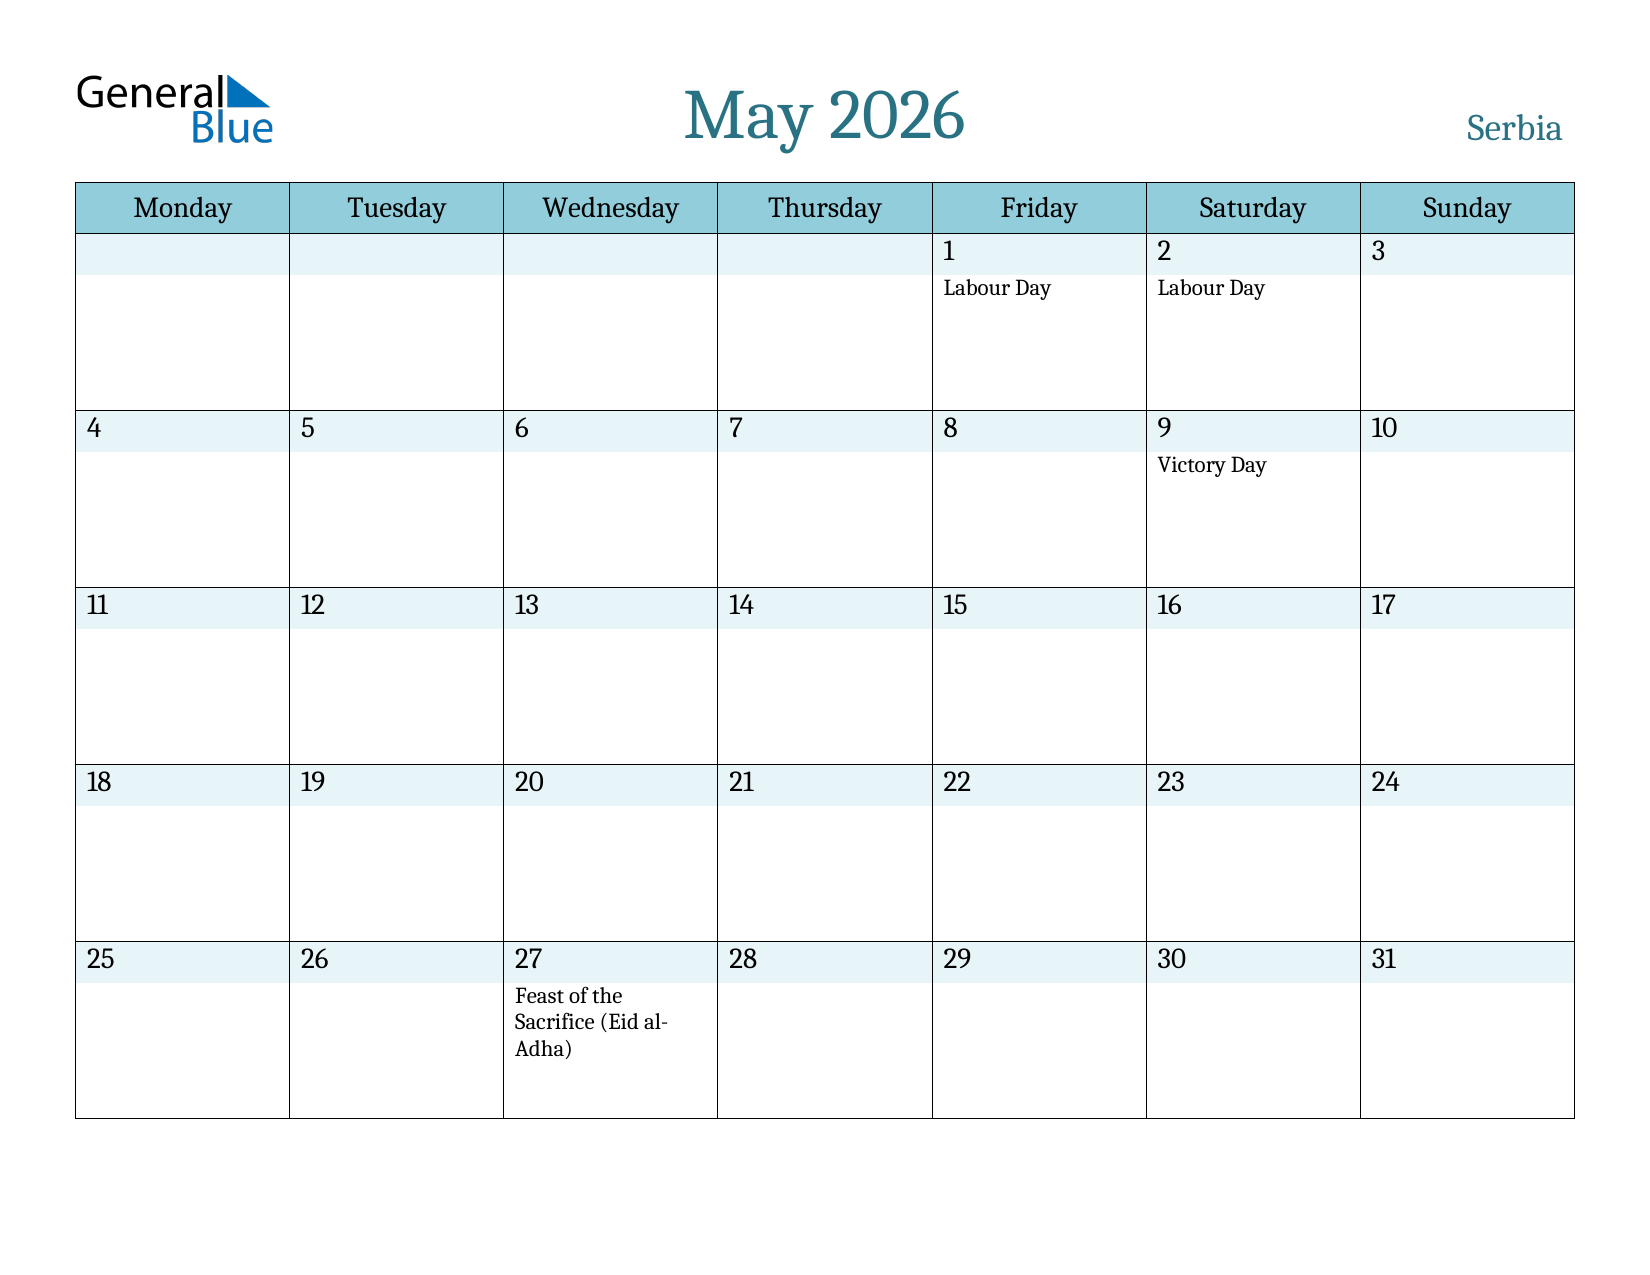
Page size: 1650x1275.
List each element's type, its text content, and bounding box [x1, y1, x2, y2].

table_cell Labour Day [933, 275, 1146, 410]
table_cell [290, 806, 503, 941]
table_cell 17 [1361, 588, 1574, 629]
table_cell 1 [933, 234, 1146, 275]
table_cell 23 [1147, 765, 1360, 806]
table_cell 22 [933, 765, 1146, 806]
table_cell 21 [718, 765, 932, 806]
table_cell [504, 806, 717, 941]
table_cell [1361, 275, 1574, 410]
table_cell [290, 983, 503, 1118]
table_header [76, 75, 503, 182]
table_cell 14 [718, 588, 932, 629]
table_cell Tuesday [290, 183, 503, 233]
table_cell Thursday [718, 183, 932, 233]
table_cell [76, 275, 289, 410]
table_header Serbia [1146, 75, 1574, 182]
table_cell 16 [1147, 588, 1360, 629]
table_cell [933, 629, 1146, 764]
table_cell Monday [76, 183, 289, 233]
table_cell 20 [504, 765, 717, 806]
table_cell [718, 275, 932, 410]
table_cell 7 [718, 411, 932, 452]
table_cell [76, 234, 289, 275]
table_cell 9 [1147, 411, 1360, 452]
table_cell 30 [1147, 942, 1360, 983]
table_cell 11 [76, 588, 289, 629]
table_cell 10 [1361, 411, 1574, 452]
table_cell 5 [290, 411, 503, 452]
table_cell [718, 806, 932, 941]
table_cell Victory Day [1147, 452, 1360, 587]
table_cell [718, 234, 932, 275]
table_cell Feast of the Sacrifice (Eid al-Adha) [504, 983, 717, 1118]
table_cell [76, 452, 289, 587]
table_cell [1147, 806, 1360, 941]
table_cell [504, 234, 717, 275]
table_cell 4 [76, 411, 289, 452]
table_cell 24 [1361, 765, 1574, 806]
picture [77, 75, 273, 143]
table_cell [933, 452, 1146, 587]
table_cell 28 [718, 942, 932, 983]
table_cell [76, 983, 289, 1118]
table_cell 25 [76, 942, 289, 983]
table_cell [290, 275, 503, 410]
table_cell [290, 452, 503, 587]
table_cell [290, 629, 503, 764]
table_cell 29 [933, 942, 1146, 983]
table_cell 19 [290, 765, 503, 806]
table_cell 26 [290, 942, 503, 983]
table_cell [718, 983, 932, 1118]
table_cell [1361, 806, 1574, 941]
table_cell 31 [1361, 942, 1574, 983]
table_cell [718, 452, 932, 587]
table_cell [504, 275, 717, 410]
table_cell 6 [504, 411, 717, 452]
table_cell [1147, 983, 1360, 1118]
table_cell [1361, 629, 1574, 764]
table_cell Friday [933, 183, 1146, 233]
table_cell 8 [933, 411, 1146, 452]
table_cell Labour Day [1147, 275, 1360, 410]
table_cell [504, 452, 717, 587]
table_cell [76, 806, 289, 941]
table_cell 15 [933, 588, 1146, 629]
table_cell Saturday [1147, 183, 1360, 233]
table_cell 13 [504, 588, 717, 629]
table_header May 2026 [504, 75, 1146, 182]
table_cell [933, 983, 1146, 1118]
table_cell Sunday [1361, 183, 1574, 233]
table_cell [718, 629, 932, 764]
table_cell [290, 234, 503, 275]
table_cell [504, 629, 717, 764]
table_cell 12 [290, 588, 503, 629]
table_cell 3 [1361, 234, 1574, 275]
table_cell 2 [1147, 234, 1360, 275]
table_cell [76, 629, 289, 764]
table_cell 27 [504, 942, 717, 983]
table_cell [1361, 452, 1574, 587]
table_cell 18 [76, 765, 289, 806]
table_cell [1361, 983, 1574, 1118]
table_cell [933, 806, 1146, 941]
table_cell Wednesday [504, 183, 717, 233]
table_cell [1147, 629, 1360, 764]
